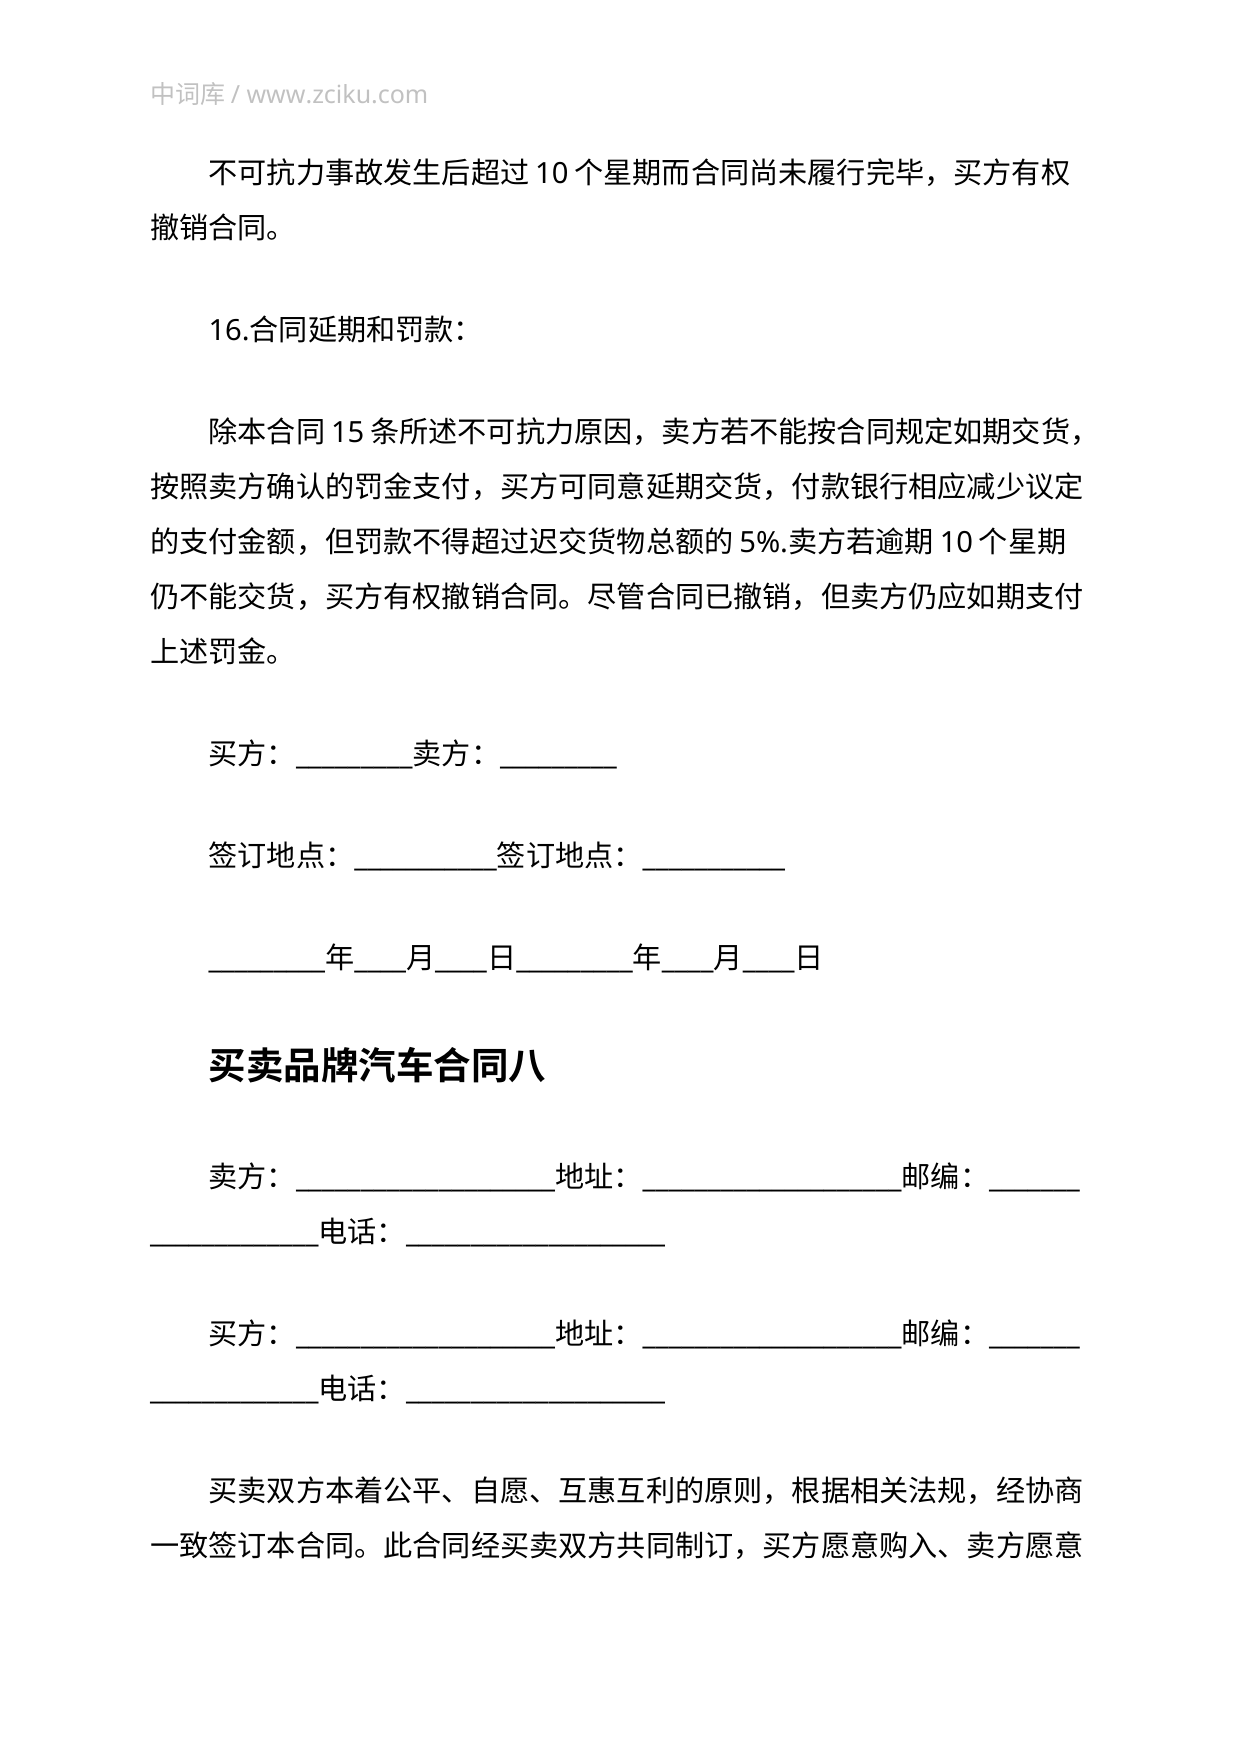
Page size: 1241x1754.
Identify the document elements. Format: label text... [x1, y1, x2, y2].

text _________年____月____日_________年____月____日 [150, 934, 1090, 977]
text 卖方：____________________地址：____________________邮编：____________________电话：____________________ [150, 1154, 1090, 1251]
text 买方：_________卖方：_________ [150, 730, 1090, 773]
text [150, 1468, 1090, 1565]
text 不可抗力事故发生后超过10个星期而合同尚未履行完毕，买方有权撤销合同。 [150, 150, 1090, 247]
text 买卖品牌汽车合同八 [150, 1036, 1090, 1091]
text 16.合同延期和罚款： [150, 307, 1090, 349]
text 买方：____________________地址：____________________邮编：____________________电话：____________________ [150, 1311, 1090, 1408]
text 除本合同15条所述不可抗力原因，卖方若不能按合同规定如期交货，按照卖方确认的罚金支付，买方可同意延期交货，付款银行相应减少议定的支付金额，但罚款不得超过迟交货物总额的5%.卖方若逾期10个星期仍不能交货，买方有权撤销合同。尽管合同已撤销，但卖方仍应如期支付上述罚金。 [150, 409, 1090, 671]
text 签订地点：___________签订地点：___________ [150, 832, 1090, 875]
